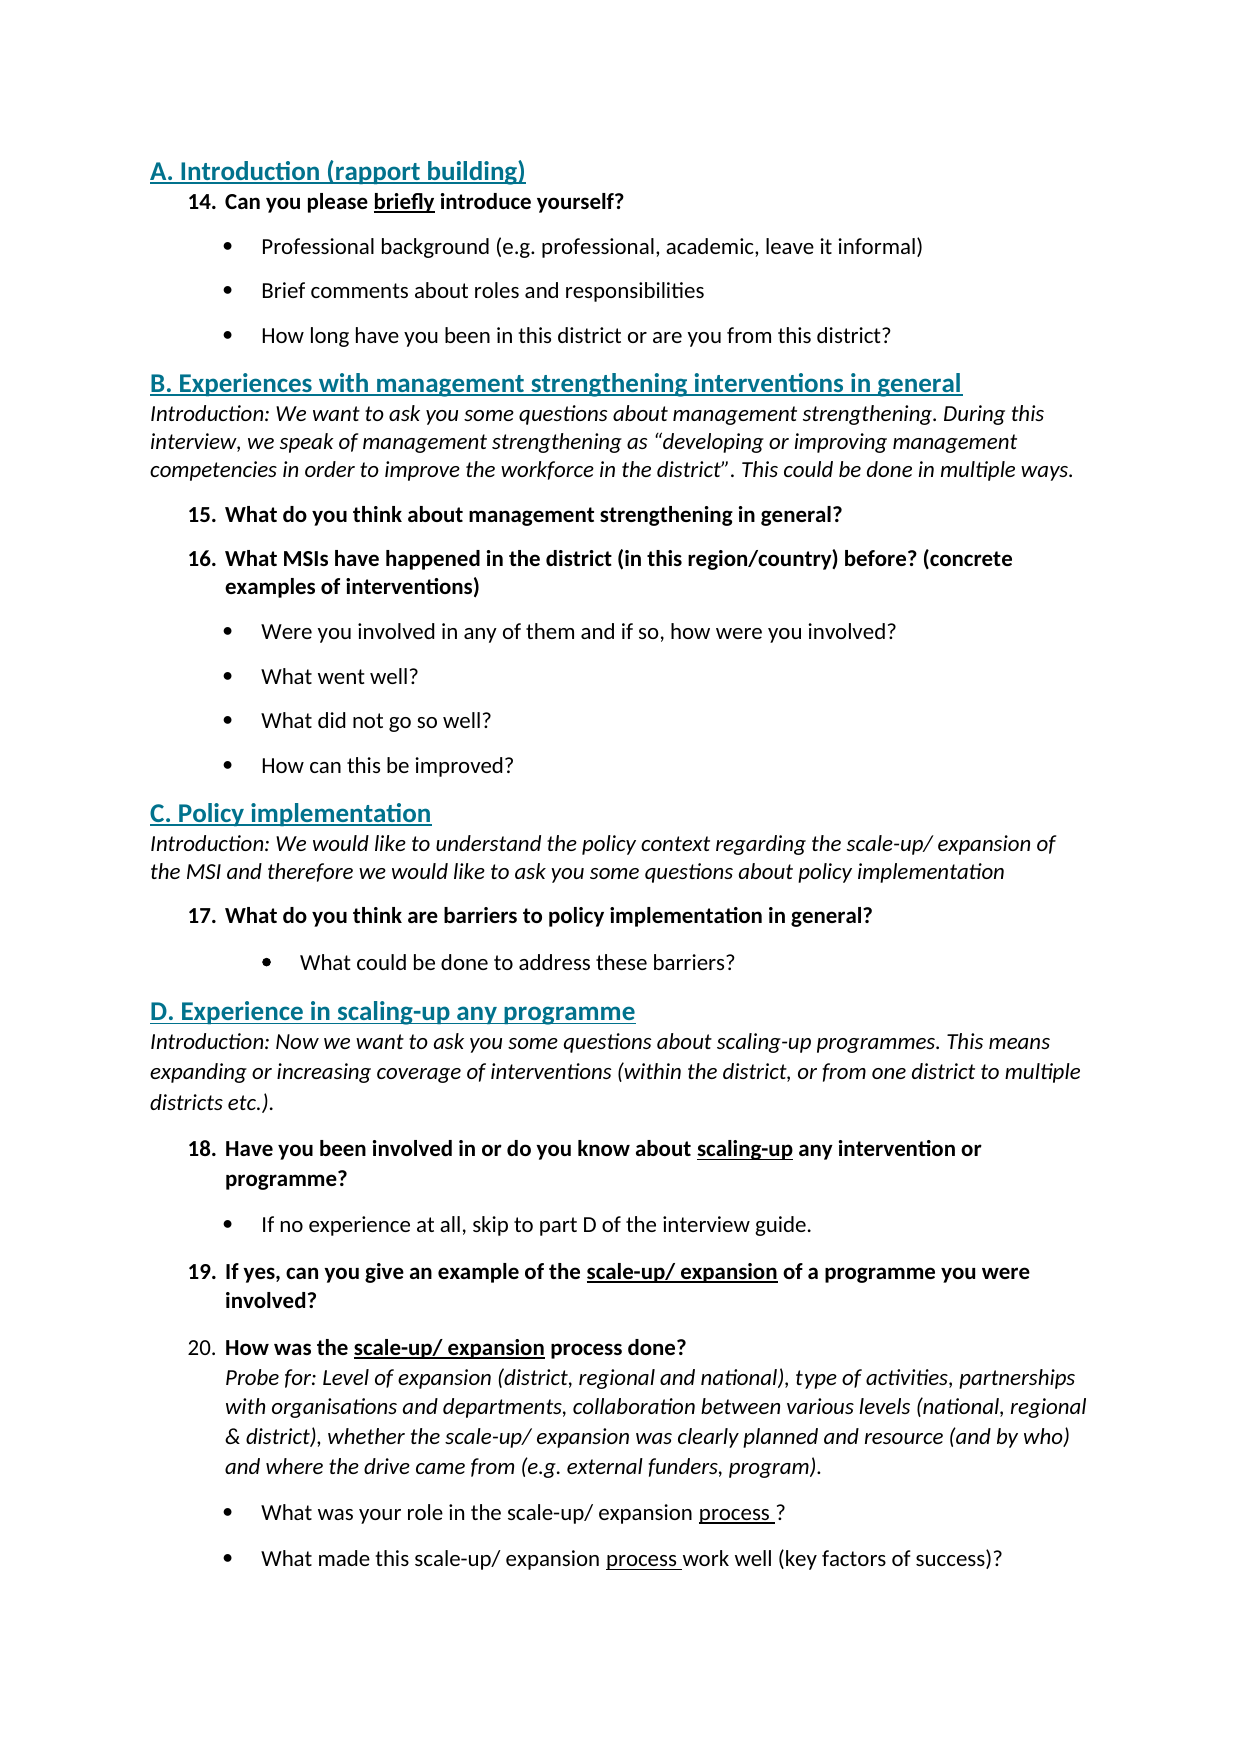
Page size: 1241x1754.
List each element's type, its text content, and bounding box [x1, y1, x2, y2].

list What went well? [224, 662, 1090, 690]
list How long have you been in this district or are you from this district? [224, 321, 1090, 349]
list What MSIs have happened in the district (in this region/country) before? (concrete examples of interventions) [187, 544, 1090, 600]
subtitle B. Experiences with management strengthening interventions in general [150, 366, 1090, 399]
list What made this scale-up/ expansion process work well (key factors of success)? [224, 1544, 1090, 1572]
list Have you been involved in or do you know about scaling-up any intervention or programme? [187, 1134, 1090, 1192]
list What could be done to address these barriers? [262, 948, 1090, 976]
subtitle A. Introduction (rapport building) [150, 154, 1090, 187]
text Introduction: We want to ask you some questions about management strengthening. During this interview, we speak of management strengthening as “developing or improving management competencies in order to improve the workforce in the district”. This could be done in multiple ways. [150, 399, 1090, 483]
list What do you think about management strengthening in general? [187, 500, 1090, 528]
list What did not go so well? [224, 706, 1090, 734]
list Professional background (e.g. professional, academic, leave it informal) [224, 232, 1090, 260]
list How can this be improved? [224, 751, 1090, 779]
list How was the scale-up/ expansion process done? Probe for: Level of expansion (district, regional and national), type of activities, partnerships with organisations and departments, collaboration between various levels (national, regional & district), whether the scale-up/ expansion was clearly planned and resource (and by who) and where the drive came from (e.g. external funders, program). [187, 1333, 1090, 1480]
list Brief comments about roles and responsibilities [224, 277, 1090, 304]
subtitle D. Experience in scaling-up any programme [150, 994, 1090, 1027]
text C. Policy implementation Introduction: We would like to understand the policy context regarding the scale-up/ expansion of the MSI and therefore we would like to ask you some questions about policy implementation [150, 796, 1090, 885]
list If yes, can you give an example of the scale-up/ expansion of a programme you were involved? [187, 1257, 1090, 1315]
list Were you involved in any of them and if so, how were you involved? [224, 617, 1090, 645]
text Introduction: Now we want to ask you some questions about scaling-up programmes. This means expanding or increasing coverage of interventions (within the district, or from one district to multiple districts etc.). [150, 1027, 1090, 1116]
list What was your role in the scale-up/ expansion process ? [224, 1498, 1090, 1526]
list If no experience at all, skip to part D of the interview guide. [224, 1211, 1090, 1239]
list Can you please briefly introduce yourself? [187, 187, 1090, 215]
list What do you think are barriers to policy implementation in general? [187, 902, 1090, 929]
